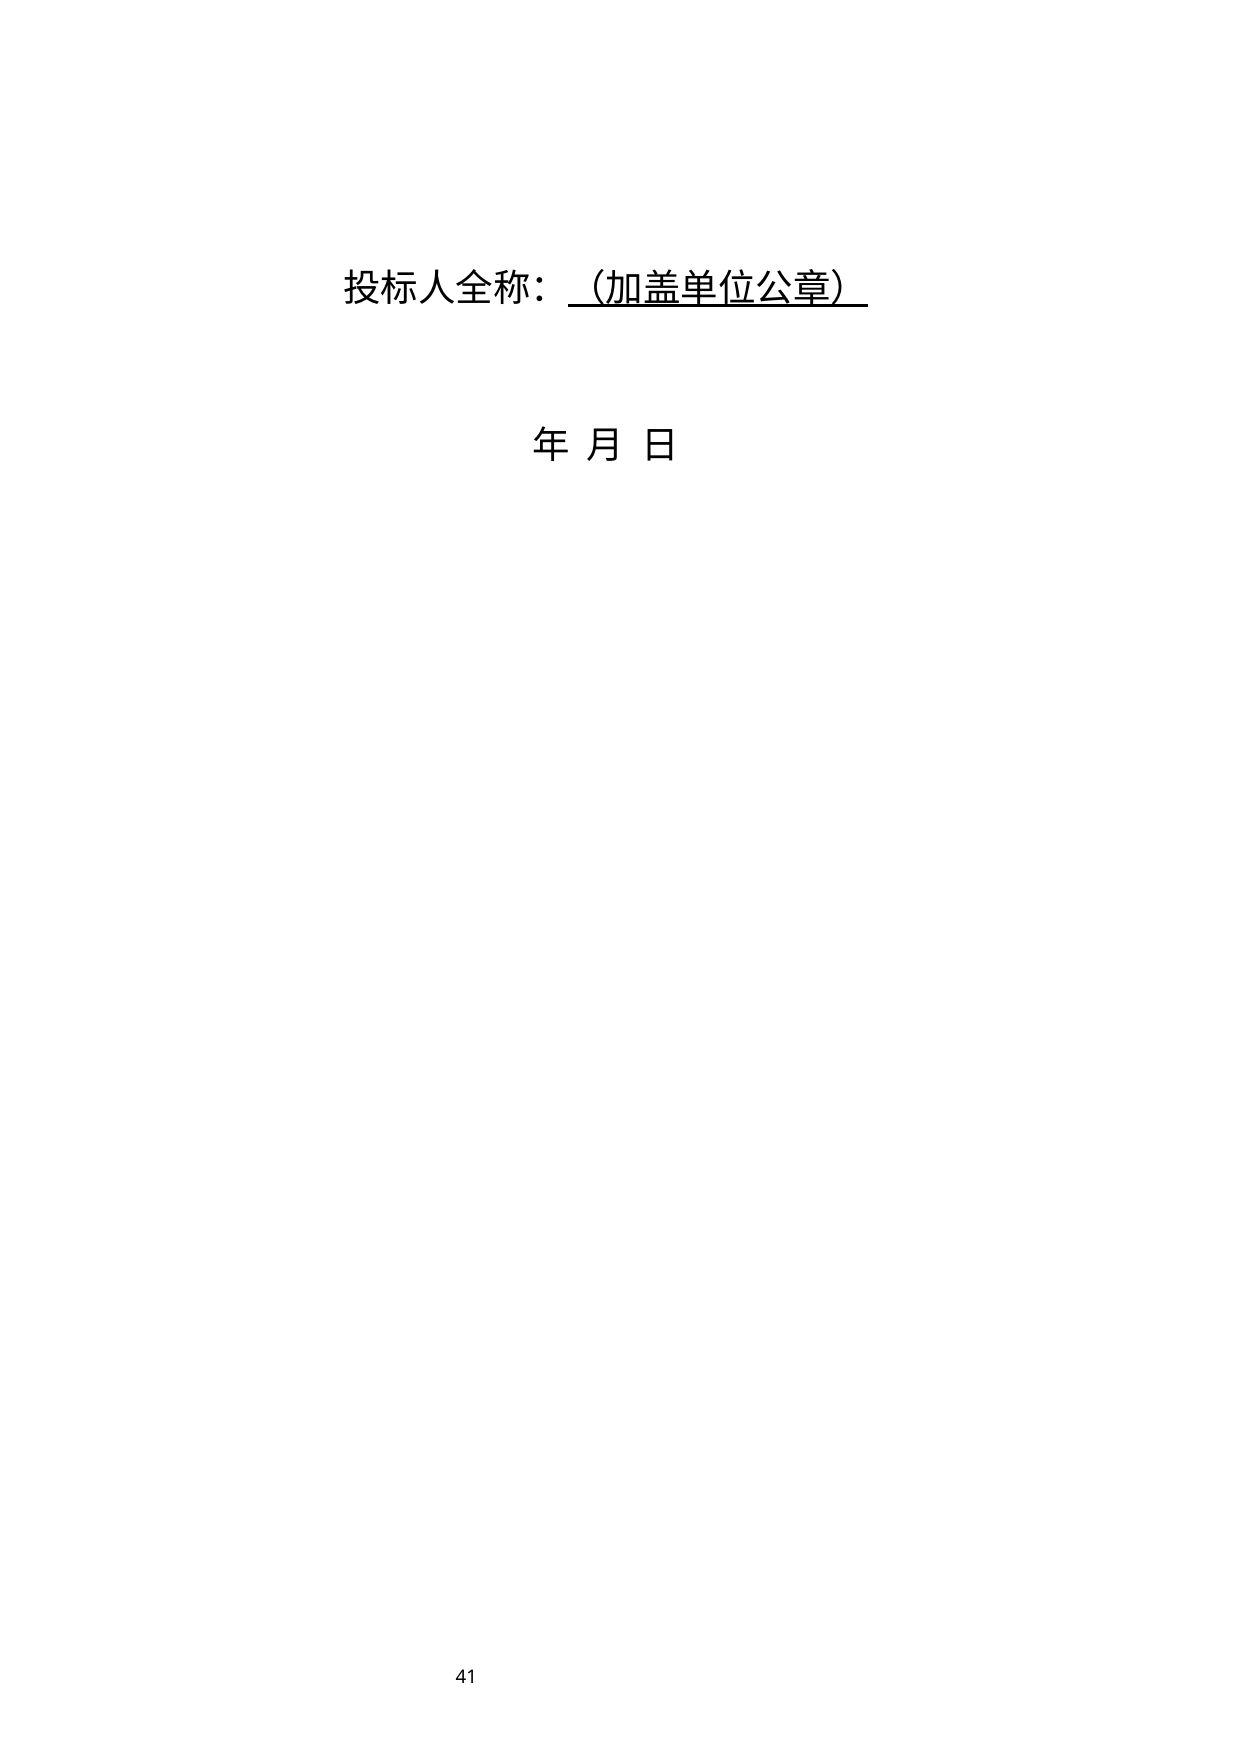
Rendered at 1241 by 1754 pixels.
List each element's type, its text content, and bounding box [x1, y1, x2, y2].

text 年 月 日 [133, 409, 1078, 474]
text 投标人全称：（加盖单位公章） [133, 252, 1078, 317]
